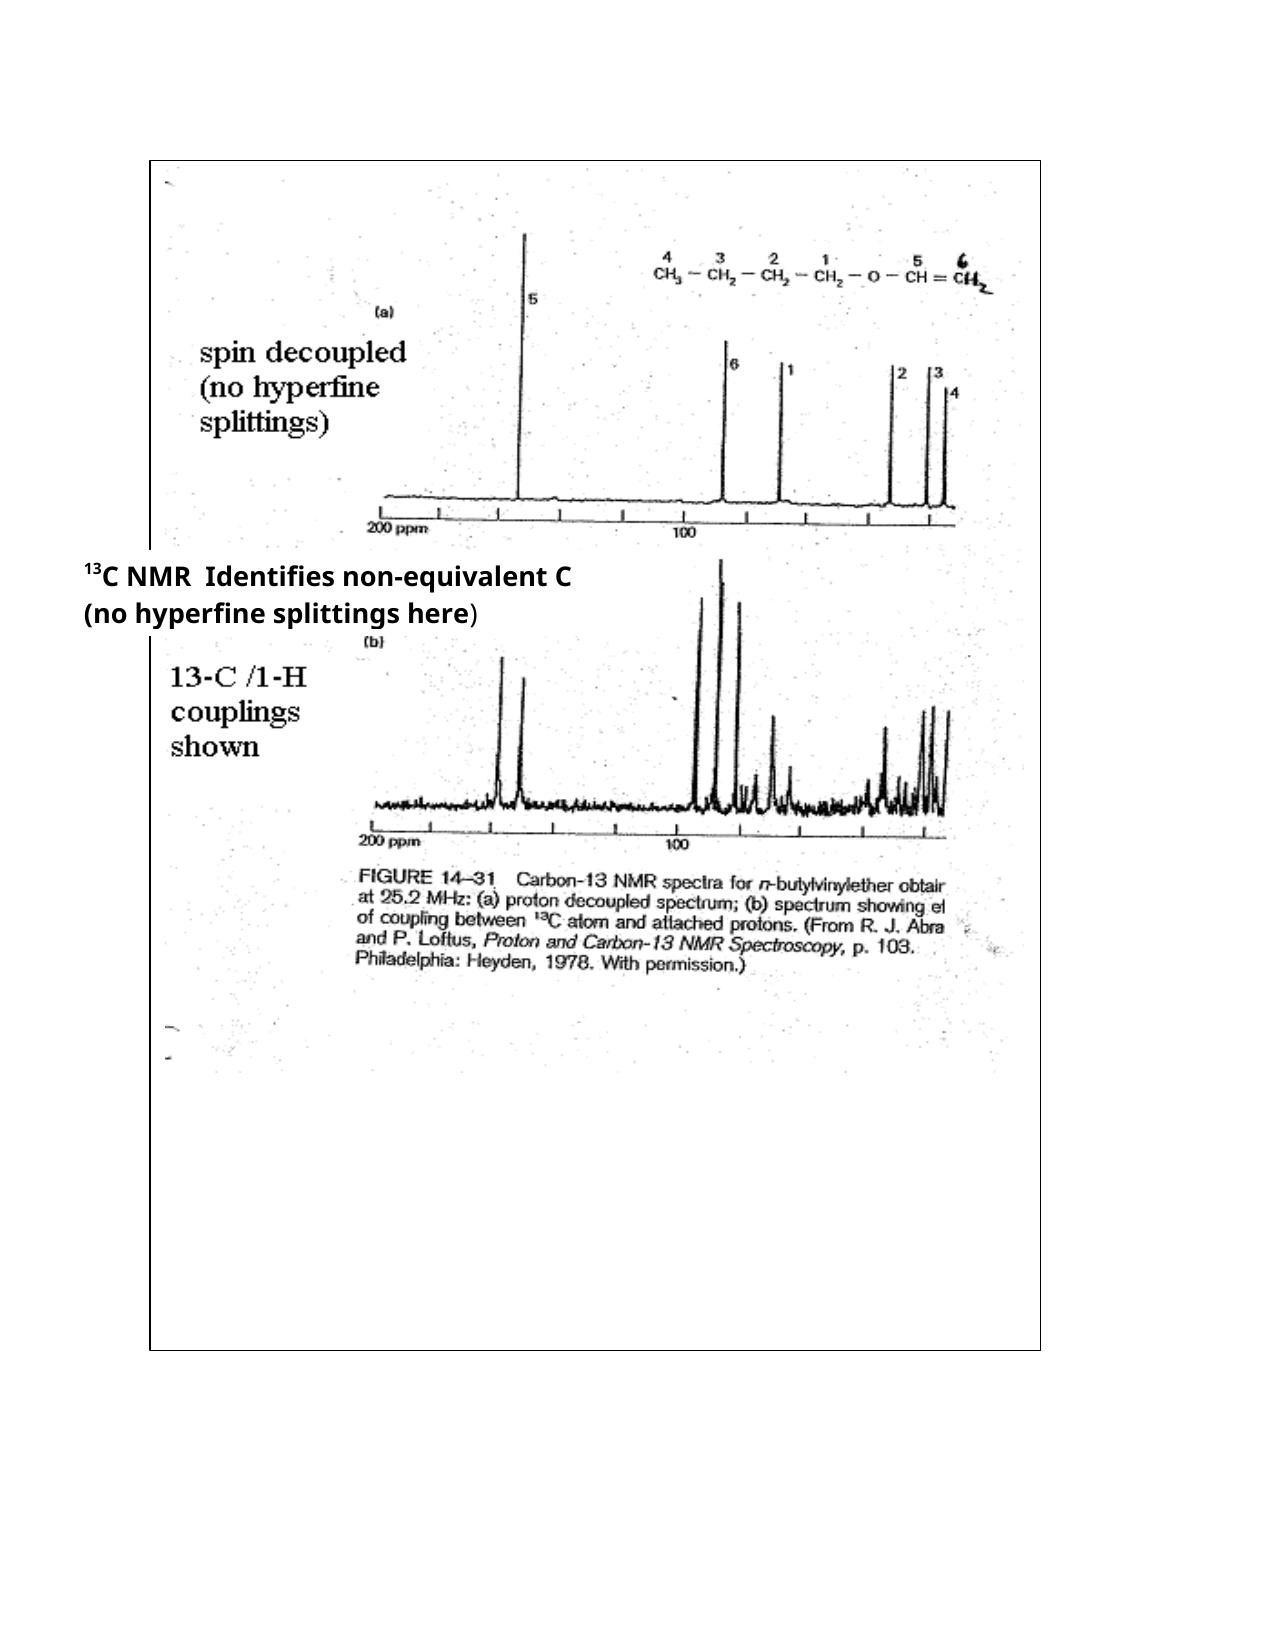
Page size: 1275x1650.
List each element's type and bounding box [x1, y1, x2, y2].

picture [165, 167, 1025, 1073]
